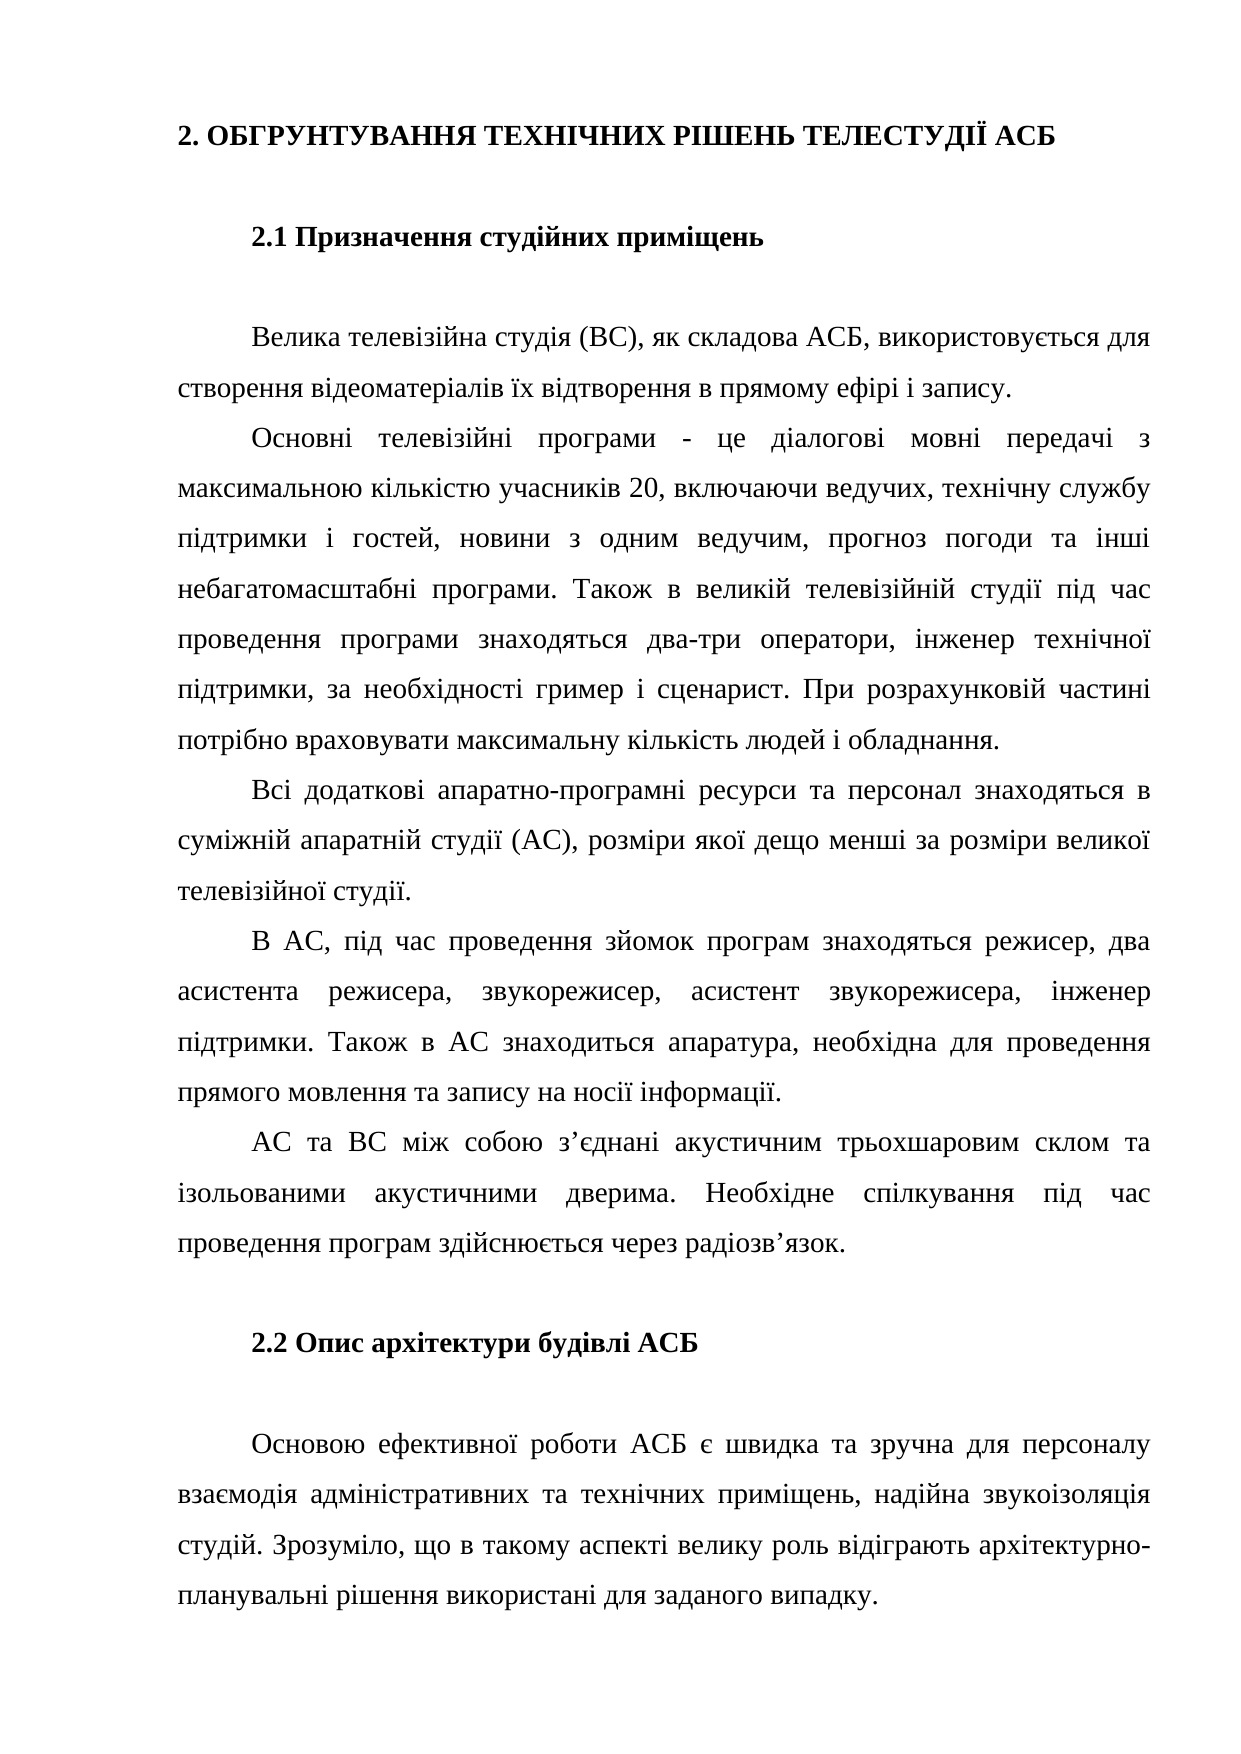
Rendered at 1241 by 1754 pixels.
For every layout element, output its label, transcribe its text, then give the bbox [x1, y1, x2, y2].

text В АС, під час проведення зйомок програм знаходяться режисер, два асистента режисера, звукорежисер, асистент звукорежисера, інженер підтримки. Також в АС знаходиться апаратура, необхідна для проведення прямого мовлення та запису на носії інформації. [177, 923, 1152, 1108]
text АС та ВС між собою з’єднані акустичним трьохшаровим склом та ізольованими акустичними дверима. Необхідне спілкування під час проведення програм здійснюється через радіозв’язок. [177, 1124, 1152, 1258]
text Основні телевізійні програми - це діалогові мовні передачі з максимальною кількістю учасників 20, включаючи ведучих, технічну службу підтримки і гостей, новини з одним ведучим, прогноз погоди та інші небагатомасштабні програми. Також в великій телевізійній студії під час проведення програми знаходяться два-три оператори, інженер технічної підтримки, за необхідності гример і сценарист. При розрахунковій частині потрібно враховувати максимальну кількість людей і обладнання. [177, 420, 1152, 755]
text Велика телевізійна студія (ВС), як складова АСБ, використовується для створення відеоматеріалів їх відтворення в прямому ефірі і запису. [177, 319, 1152, 403]
text Всі додаткові апаратно-програмні ресурси та персонал знаходяться в суміжній апаратній студії (АС), розміри якої дещо менші за розміри великої телевізійної студії. [177, 772, 1152, 906]
text 2. ОБГРУНТУВАННЯ ТЕХНІЧНИХ РІШЕНЬ ТЕЛЕСТУДІЇ АСБ [177, 118, 1152, 152]
text 2.2 Опис архітектури будівлі АСБ [177, 1326, 1152, 1359]
text 2.1 Призначення студійних приміщень [177, 219, 1152, 252]
text Основою ефективної роботи АСБ є швидка та зручна для персоналу взаємодія адміністративних та технічних приміщень, надійна звукоізоляція студій. Зрозуміло, що в такому аспекті велику роль відіграють архітектурно-планувальні рішення використані для заданого випадку. [177, 1426, 1152, 1611]
